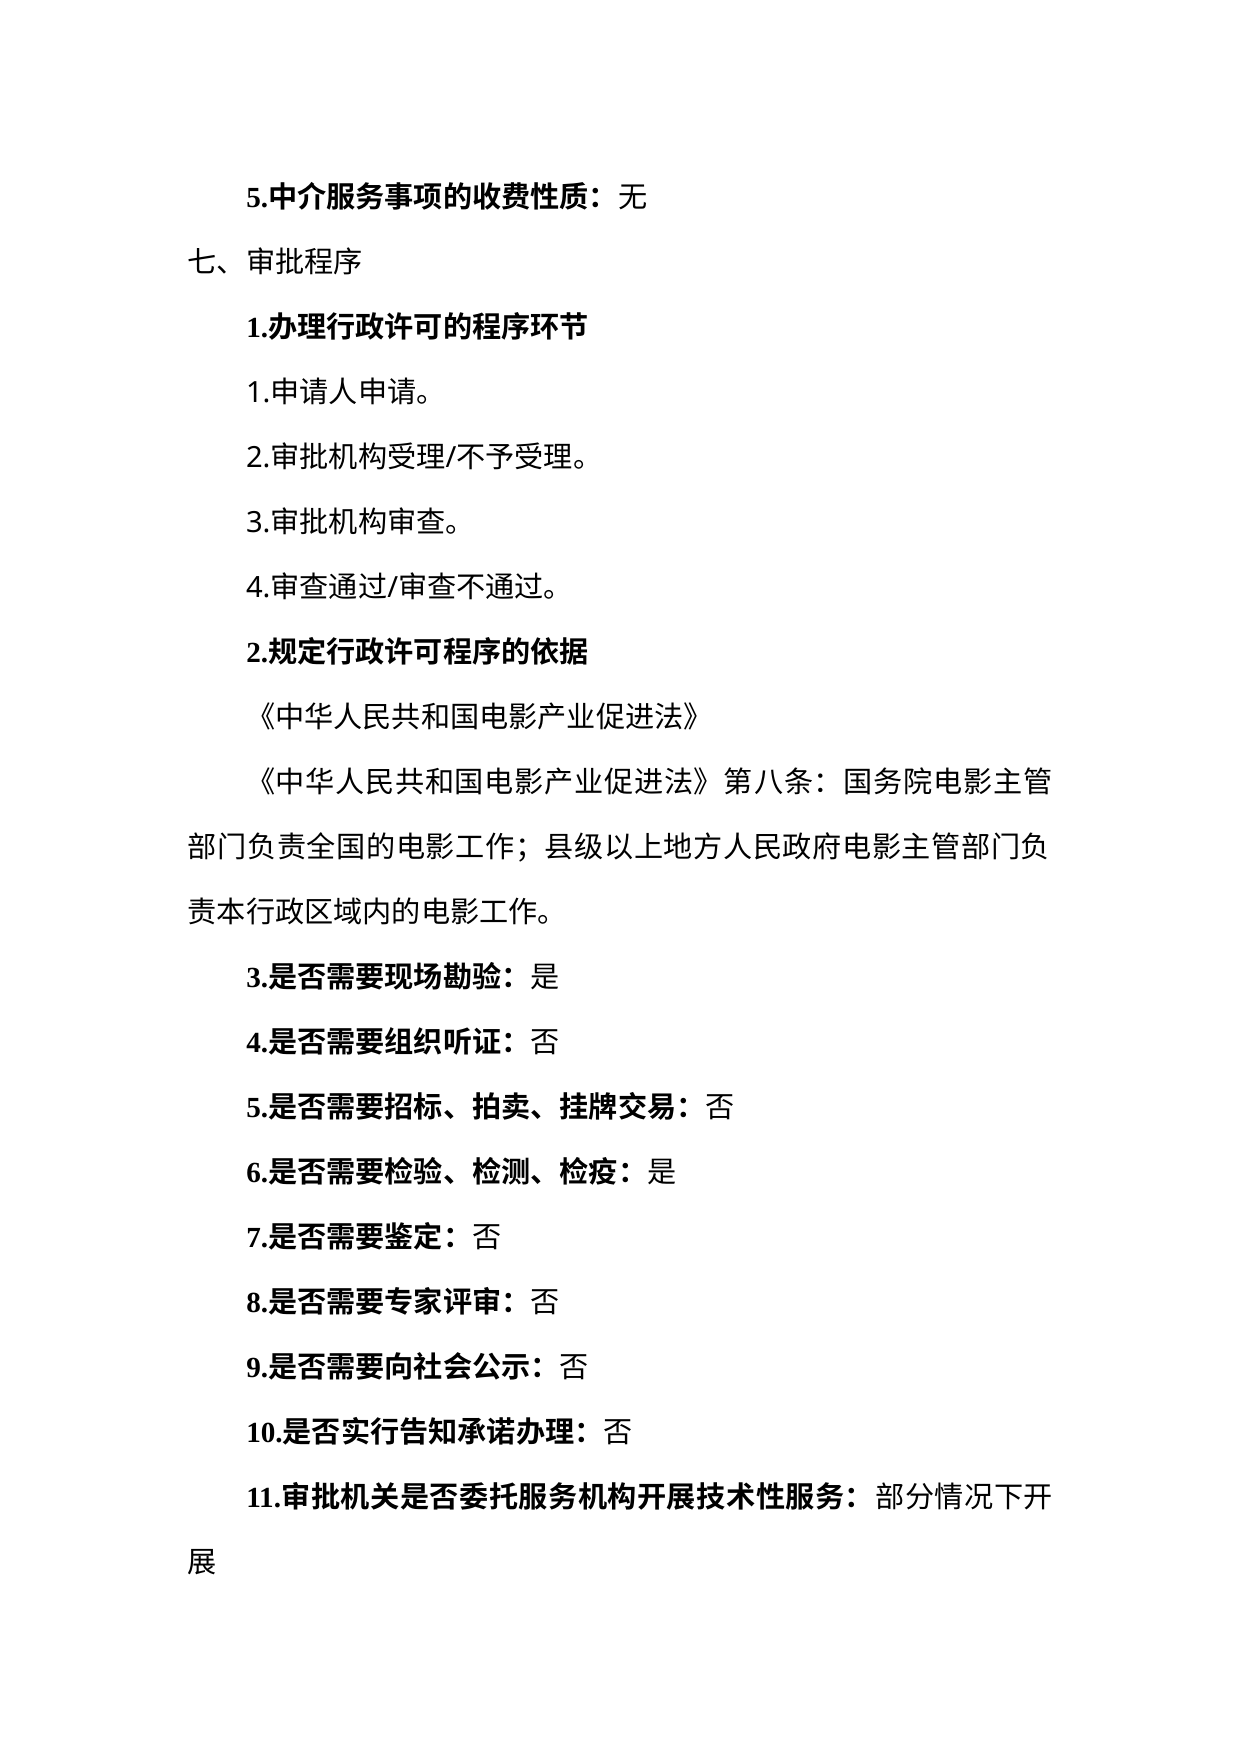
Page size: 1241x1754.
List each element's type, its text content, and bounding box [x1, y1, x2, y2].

list 七、审批程序 [187, 227, 1053, 292]
list 2.规定行政许可程序的依据 [187, 617, 1053, 682]
text 1.申请人申请。 [187, 357, 1053, 422]
text 3.审批机构审查。 [187, 487, 1053, 552]
list 1.办理行政许可的程序环节 [187, 292, 1053, 357]
text 11.审批机关是否委托服务机构开展技术性服务：部分情况下开展 [187, 1462, 1053, 1592]
text 9.是否需要向社会公示：否 [187, 1332, 1053, 1397]
text 7.是否需要鉴定：否 [187, 1202, 1053, 1267]
text 8.是否需要专家评审：否 [187, 1267, 1053, 1332]
text 10.是否实行告知承诺办理：否 [187, 1397, 1053, 1462]
text 5.中介服务事项的收费性质：无 [187, 162, 1053, 227]
text 《中华人民共和国电影产业促进法》 [187, 682, 1053, 747]
text 6.是否需要检验、检测、检疫：是 [187, 1137, 1053, 1202]
text 4.是否需要组织听证：否 [187, 1007, 1053, 1072]
text 《中华人民共和国电影产业促进法》第八条：国务院电影主管部门负责全国的电影工作；县级以上地方人民政府电影主管部门负责本行政区域内的电影工作。 [187, 747, 1053, 942]
text 3.是否需要现场勘验：是 [187, 942, 1053, 1007]
text 5.是否需要招标、拍卖、挂牌交易：否 [187, 1072, 1053, 1137]
list 4.审查通过/审查不通过。 [187, 552, 1053, 617]
text 2.审批机构受理/不予受理。 [187, 422, 1053, 487]
